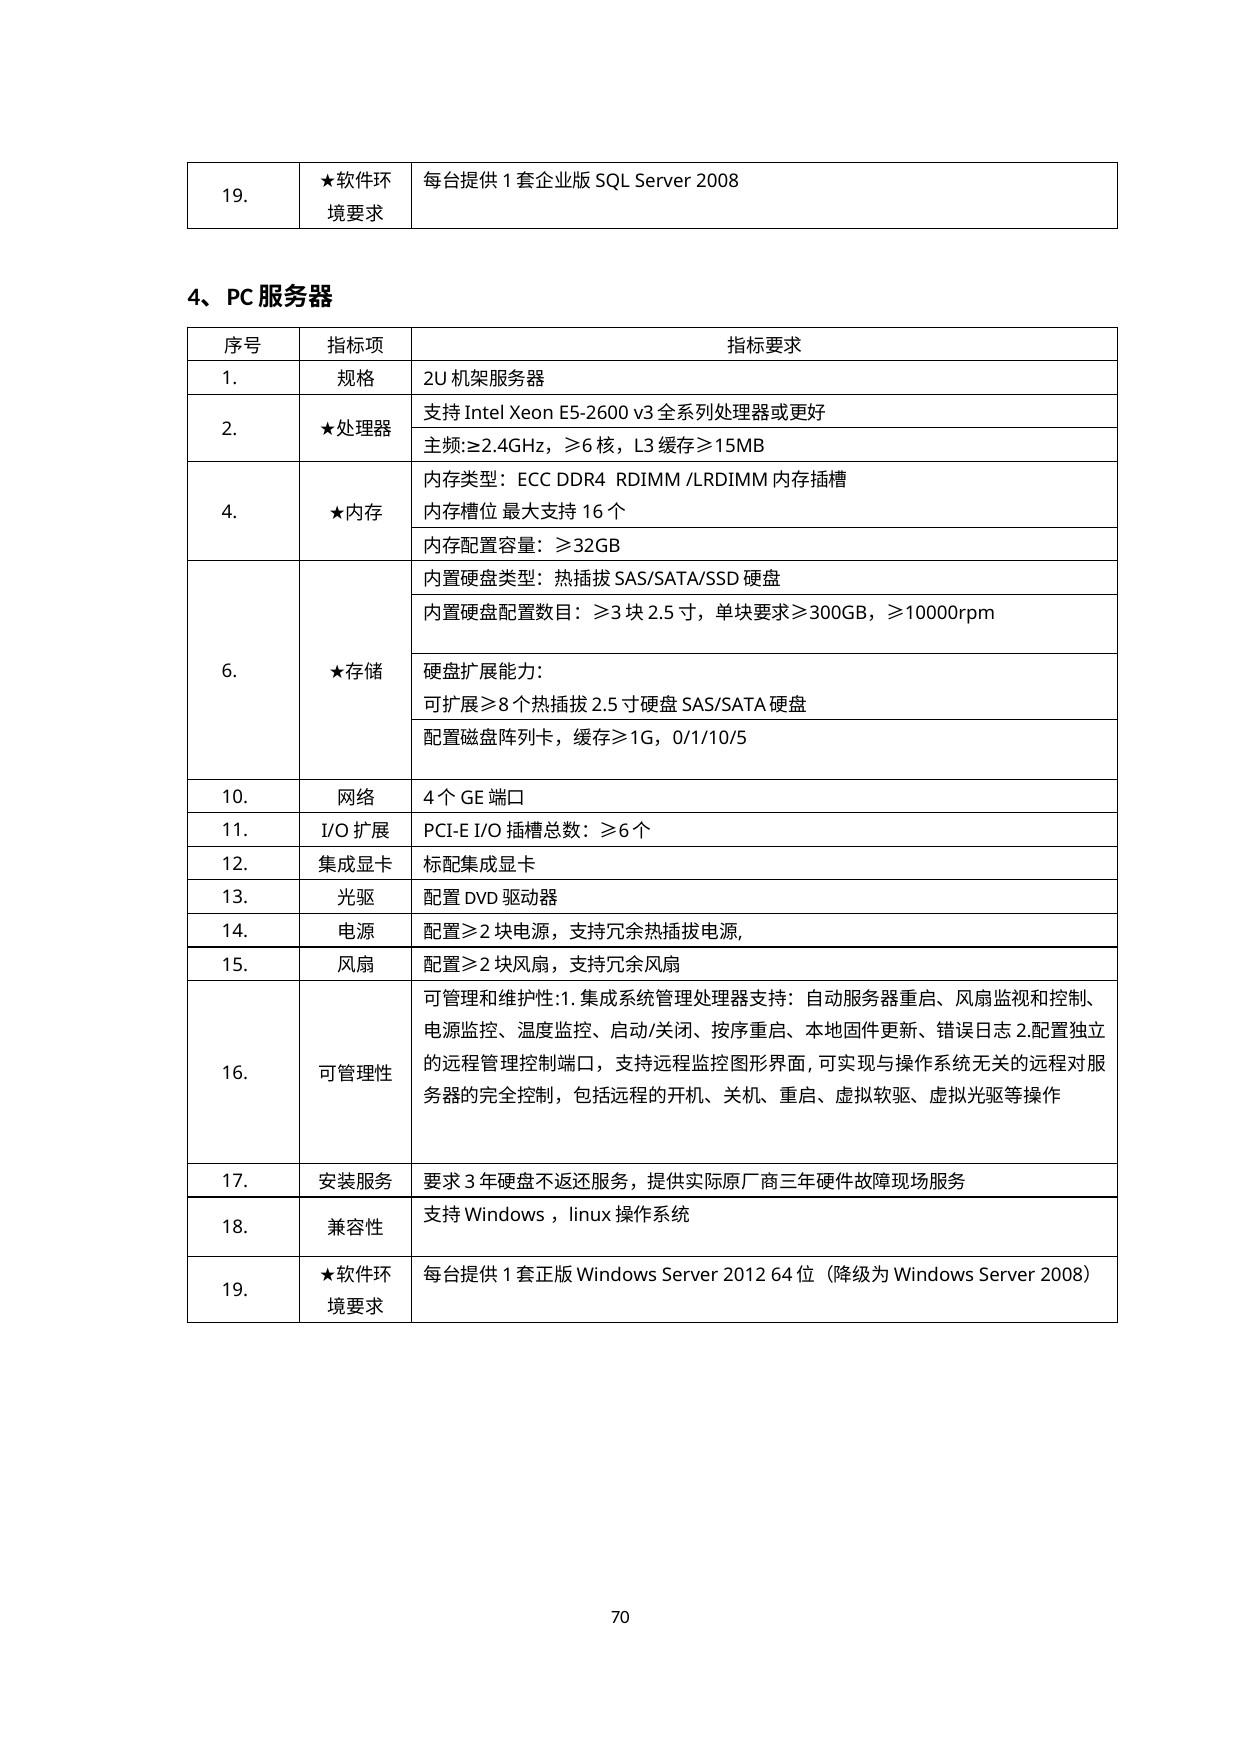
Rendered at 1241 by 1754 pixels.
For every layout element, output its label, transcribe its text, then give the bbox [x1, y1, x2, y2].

list PC服务器 [187, 262, 1053, 327]
table_cell 光驱 [300, 880, 411, 913]
table_cell [188, 880, 299, 913]
table_cell [188, 1198, 299, 1256]
table_cell ★内存 [300, 462, 411, 560]
table_cell 配置≥2块风扇，支持冗余风扇 [412, 948, 1117, 980]
table_cell 主频:≥2.4GHz，≥6核，L3缓存≥15MB [412, 428, 1117, 461]
table_cell 安装服务 [300, 1164, 411, 1196]
table_cell 内置硬盘配置数目：≥3块2.5寸，单块要求≥300GB，≥10000rpm [412, 595, 1117, 653]
table_cell [188, 561, 299, 779]
table_cell [188, 163, 299, 228]
table_cell ★处理器 [300, 395, 411, 461]
table_cell 规格 [300, 361, 411, 394]
table_cell 配置DVD驱动器 [412, 880, 1117, 913]
table_cell [188, 847, 299, 879]
table_cell 标配集成显卡 [412, 847, 1117, 879]
table_cell ★软件环境要求 [300, 163, 411, 228]
table_header 指标项 [300, 328, 411, 360]
table_cell [188, 361, 299, 394]
table_header 序号 [188, 328, 299, 360]
table_cell 可管理和维护性:1. 集成系统管理处理器支持：自动服务器重启、风扇监视和控制、电源监控、温度监控、启动/关闭、按序重启、本地固件更新、错误日志2.配置独立的远程管理控制端口，支持远程监控图形界面, 可实现与操作系统无关的远程对服务器的完全控制，包括远程的开机、关机、重启、虚拟软驱、虚拟光驱等操作 [412, 981, 1117, 1163]
table_cell 2U机架服务器 [412, 361, 1117, 394]
table_cell [188, 462, 299, 560]
table_cell PCI-E I/O插槽总数：≥6个 [412, 813, 1117, 846]
table_cell 集成显卡 [300, 847, 411, 879]
table_cell 要求3年硬盘不返还服务，提供实际原厂商三年硬件故障现场服务 [412, 1164, 1117, 1196]
table_cell [188, 813, 299, 846]
table_cell 可管理性 [300, 981, 411, 1163]
table_cell [188, 914, 299, 946]
table_cell 风扇 [300, 948, 411, 980]
table_cell ★存储 [300, 561, 411, 779]
table_cell 支持Intel Xeon E5-2600 v3全系列处理器或更好 [412, 395, 1117, 427]
table_cell [188, 395, 299, 461]
table_cell [188, 1164, 299, 1196]
table_cell 每台提供1套企业版SQL Server 2008 [412, 163, 1117, 228]
table_cell 配置磁盘阵列卡，缓存≥，/5 [412, 720, 1117, 779]
table_cell [188, 780, 299, 812]
table_cell 4个GE端口 [412, 780, 1117, 812]
table_cell 内置硬盘类型：热插拔SAS/SATA/SSD硬盘 [412, 561, 1117, 594]
table_cell [188, 948, 299, 980]
table_cell 支持Windows ，linux操作系统 [412, 1198, 1117, 1256]
table_cell 网络 [300, 780, 411, 812]
table_cell 硬盘扩展能力： 可扩展≥8个热插拔2.5寸硬盘SAS/SATA硬盘 [412, 654, 1117, 719]
table_cell ★软件环境要求 [300, 1257, 411, 1322]
table_cell 内存配置容量：≥32GB [412, 528, 1117, 560]
table_cell 兼容性 [300, 1198, 411, 1256]
table_cell [188, 981, 299, 1163]
table_cell [188, 1257, 299, 1322]
table_cell 配置≥2块电源，支持冗余热插拔电源, [412, 914, 1117, 946]
table_cell 电源 [300, 914, 411, 946]
table_cell 内存类型：ECC DDR4 RDIMM /LRDIMM内存插槽 内存槽位 最大支持 16个 [412, 462, 1117, 527]
table_header 指标要求 [412, 328, 1117, 360]
table_cell 每台提供1套正版Windows Server 2012 64位（降级为Windows Server 2008） [412, 1257, 1117, 1322]
table_cell I/O扩展 [300, 813, 411, 846]
